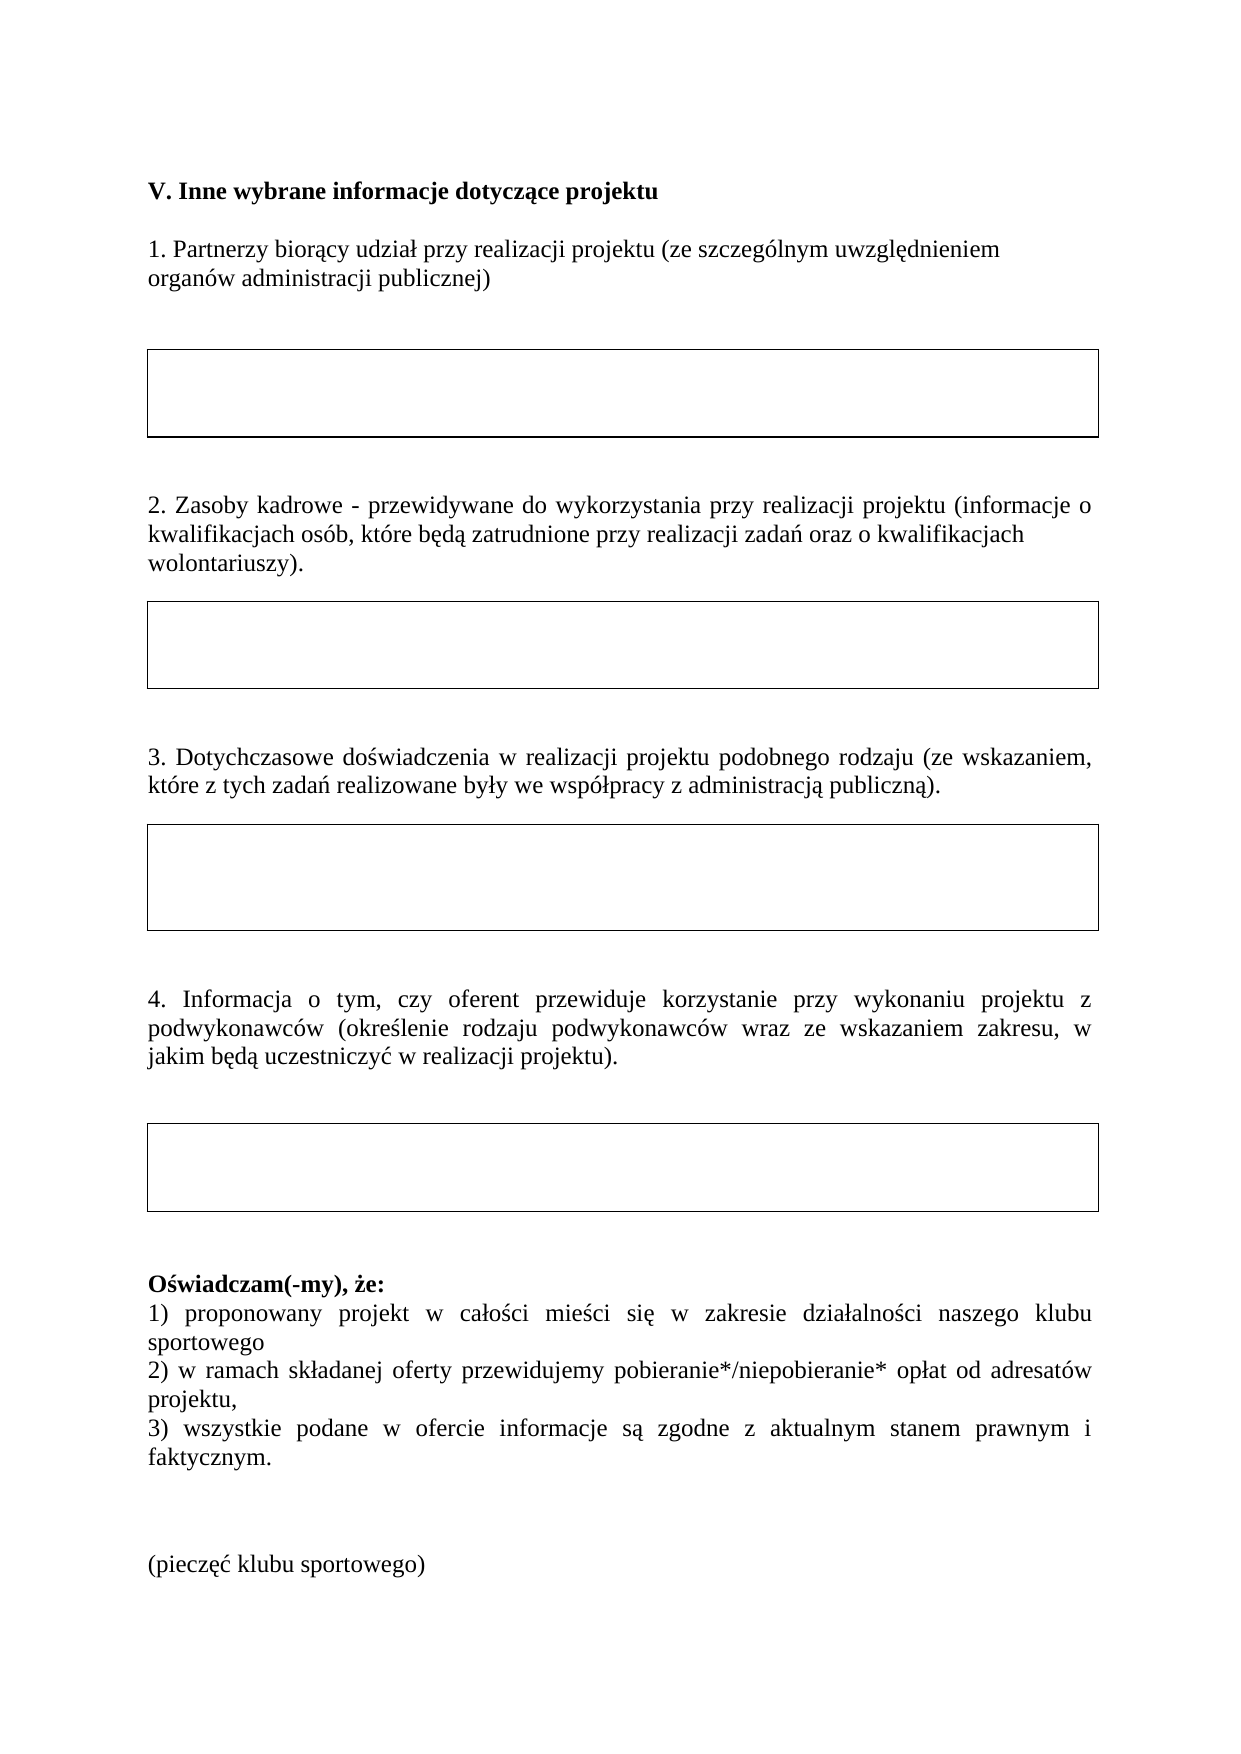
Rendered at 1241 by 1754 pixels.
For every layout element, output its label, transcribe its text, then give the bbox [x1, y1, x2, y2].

text Oświadczam(-my), że: [148, 1269, 1093, 1298]
text 4. Informacja o tym, czy oferent przewiduje korzystanie przy wykonaniu projektu z podwykonawców (określenie rodzaju podwykonawców wraz ze wskazaniem zakresu, w jakim będą uczestniczyć w realizacji projektu). [148, 984, 1093, 1070]
text (pieczęć klubu sportowego) [148, 1549, 1093, 1578]
table_header [148, 602, 1098, 688]
table_header [148, 350, 1098, 436]
text wolontariuszy). [148, 548, 1093, 576]
text 3) wszystkie podane w ofercie informacje są zgodne z aktualnym stanem prawnym i faktycznym. [148, 1413, 1093, 1470]
text 2. Zasoby kadrowe - przewidywane do wykorzystania przy realizacji projektu (informacje o kwalifikacjach osób, które będą zatrudnione przy realizacji zadań oraz o kwalifikacjach [148, 490, 1093, 548]
table_header [148, 825, 1098, 930]
text 1) proponowany projekt w całości mieści się w zakresie działalności naszego klubu sportowego [148, 1298, 1093, 1355]
text V. Inne wybrane informacje dotyczące projektu [148, 176, 1093, 205]
table_header [148, 1124, 1098, 1211]
text 3. Dotychczasowe doświadczenia w realizacji projektu podobnego rodzaju (ze wskazaniem, które z tych zadań realizowane były we współpracy z administracją publiczną). [148, 742, 1093, 799]
text 2) w ramach składanej oferty przewidujemy pobieranie*/niepobieranie* opłat od adresatów projektu, [148, 1355, 1093, 1413]
text 1. Partnerzy biorący udział przy realizacji projektu (ze szczególnym uwzględnieniem organów administracji publicznej) [148, 234, 1093, 291]
